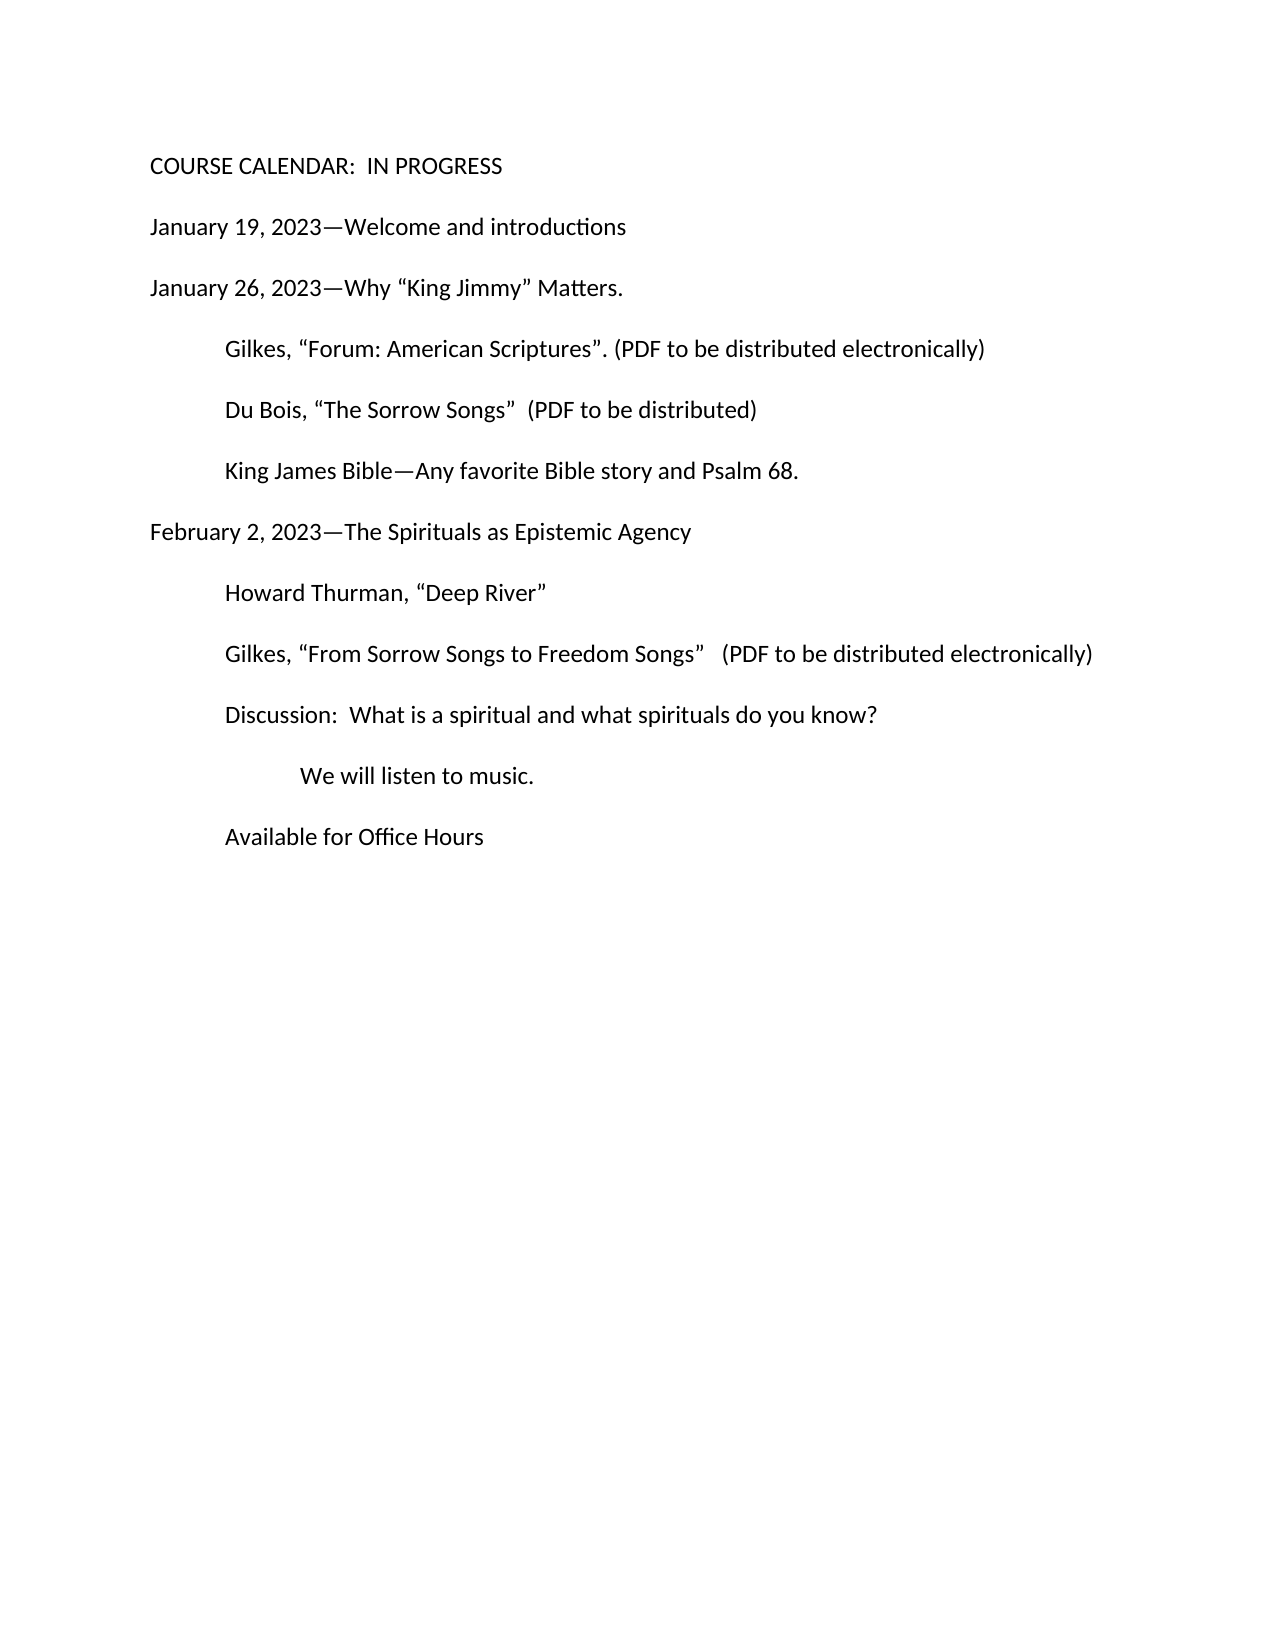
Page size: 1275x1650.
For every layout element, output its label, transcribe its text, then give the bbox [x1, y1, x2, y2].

text Du Bois, “The Sorrow Songs” (PDF to be distributed) [150, 394, 1125, 425]
text Available for Office Hours [150, 821, 1125, 852]
text Gilkes, “From Sorrow Songs to Freedom Songs” (PDF to be distributed electronically) [150, 638, 1125, 669]
text Discussion: What is a spiritual and what spirituals do you know? [150, 699, 1125, 730]
text COURSE CALENDAR: IN PROGRESS [150, 150, 1125, 181]
text January 19, 2023—Welcome and introductions [150, 211, 1125, 242]
text King James Bible—Any favorite Bible story and Psalm 68. [150, 455, 1125, 486]
text We will listen to music. [150, 760, 1125, 791]
text February 2, 2023—The Spirituals as Epistemic Agency [150, 516, 1125, 547]
text Howard Thurman, “Deep River” [150, 577, 1125, 608]
text Gilkes, “Forum: American Scriptures”. (PDF to be distributed electronically) [150, 333, 1125, 364]
text January 26, 2023—Why “King Jimmy” Matters. [150, 272, 1125, 303]
